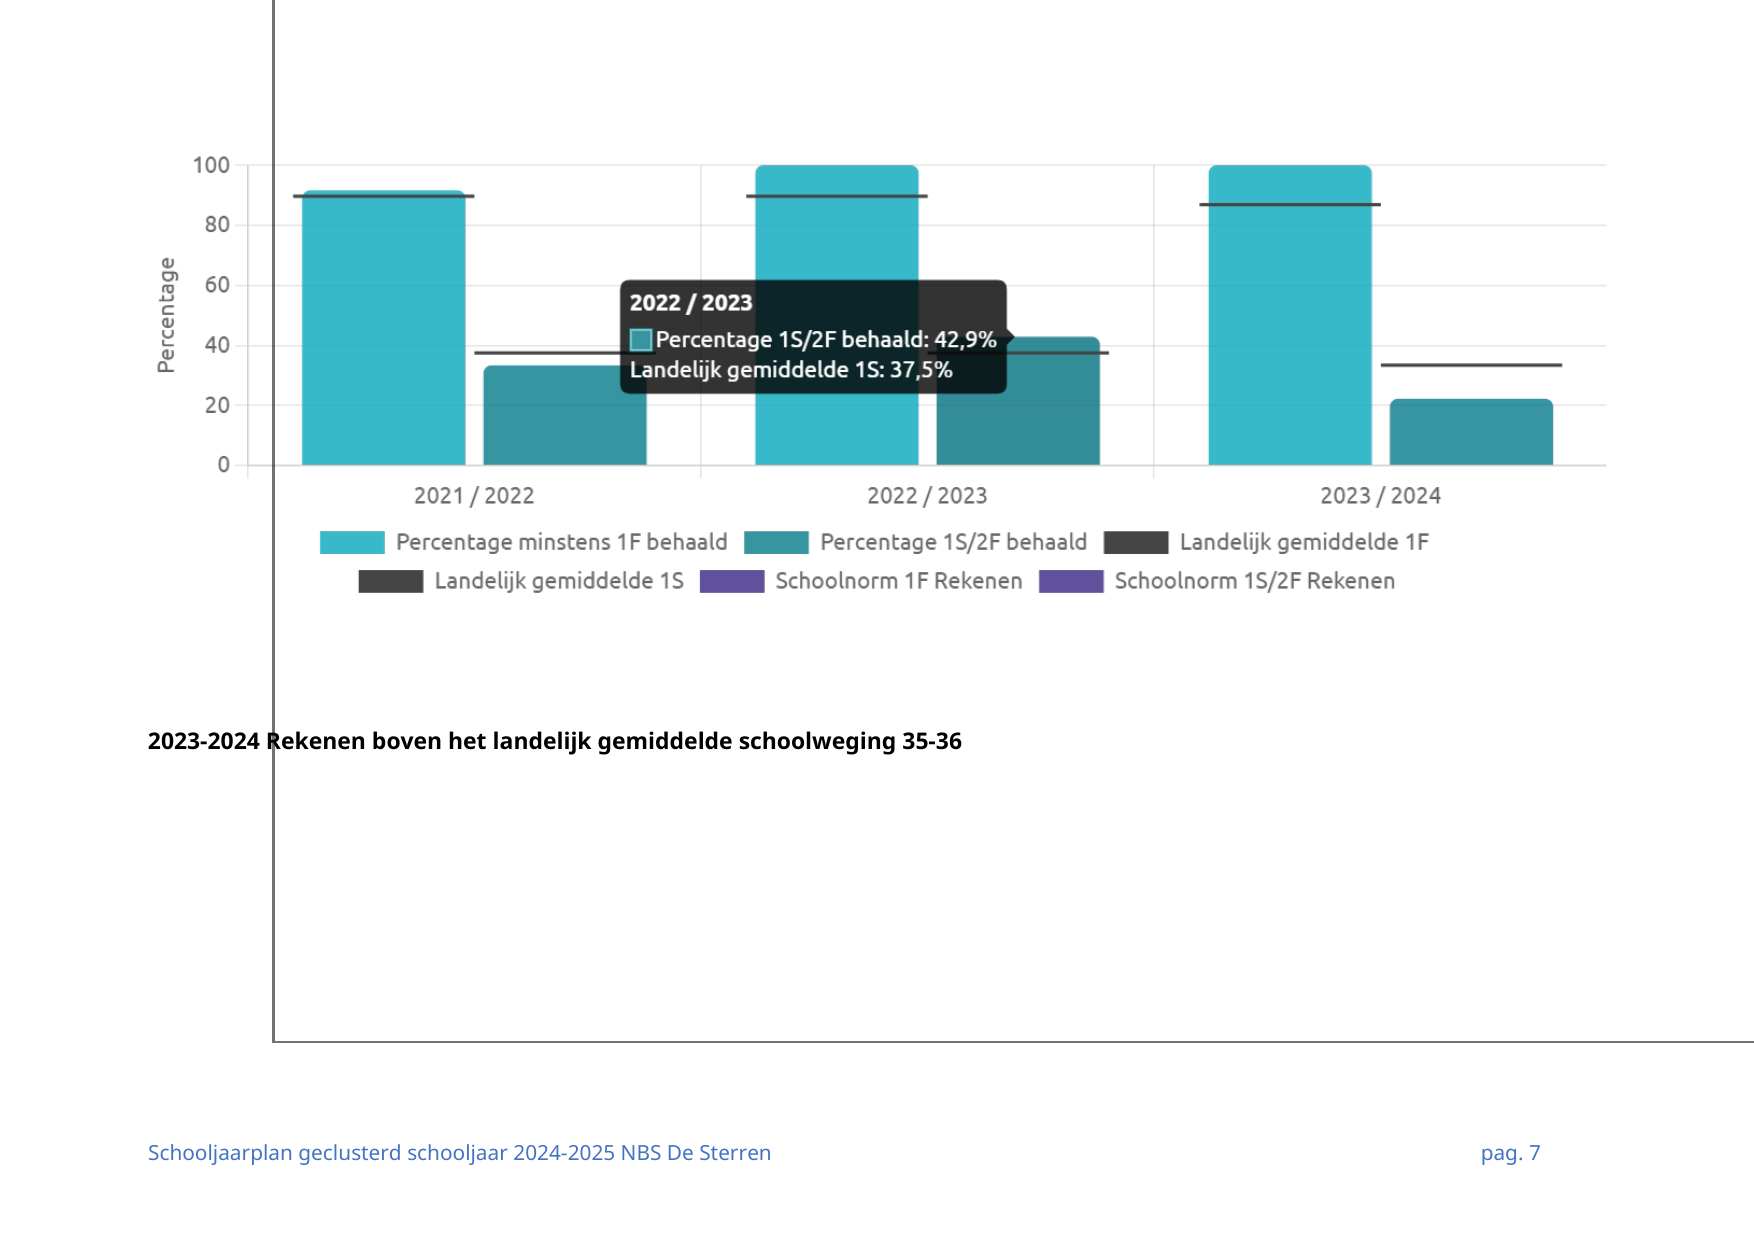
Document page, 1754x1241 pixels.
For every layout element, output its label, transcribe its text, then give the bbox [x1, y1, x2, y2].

text 2023-2024 Rekenen boven het landelijk gemiddelde schoolweging 35-36 [148, 725, 1606, 756]
picture [147, 147, 1607, 610]
